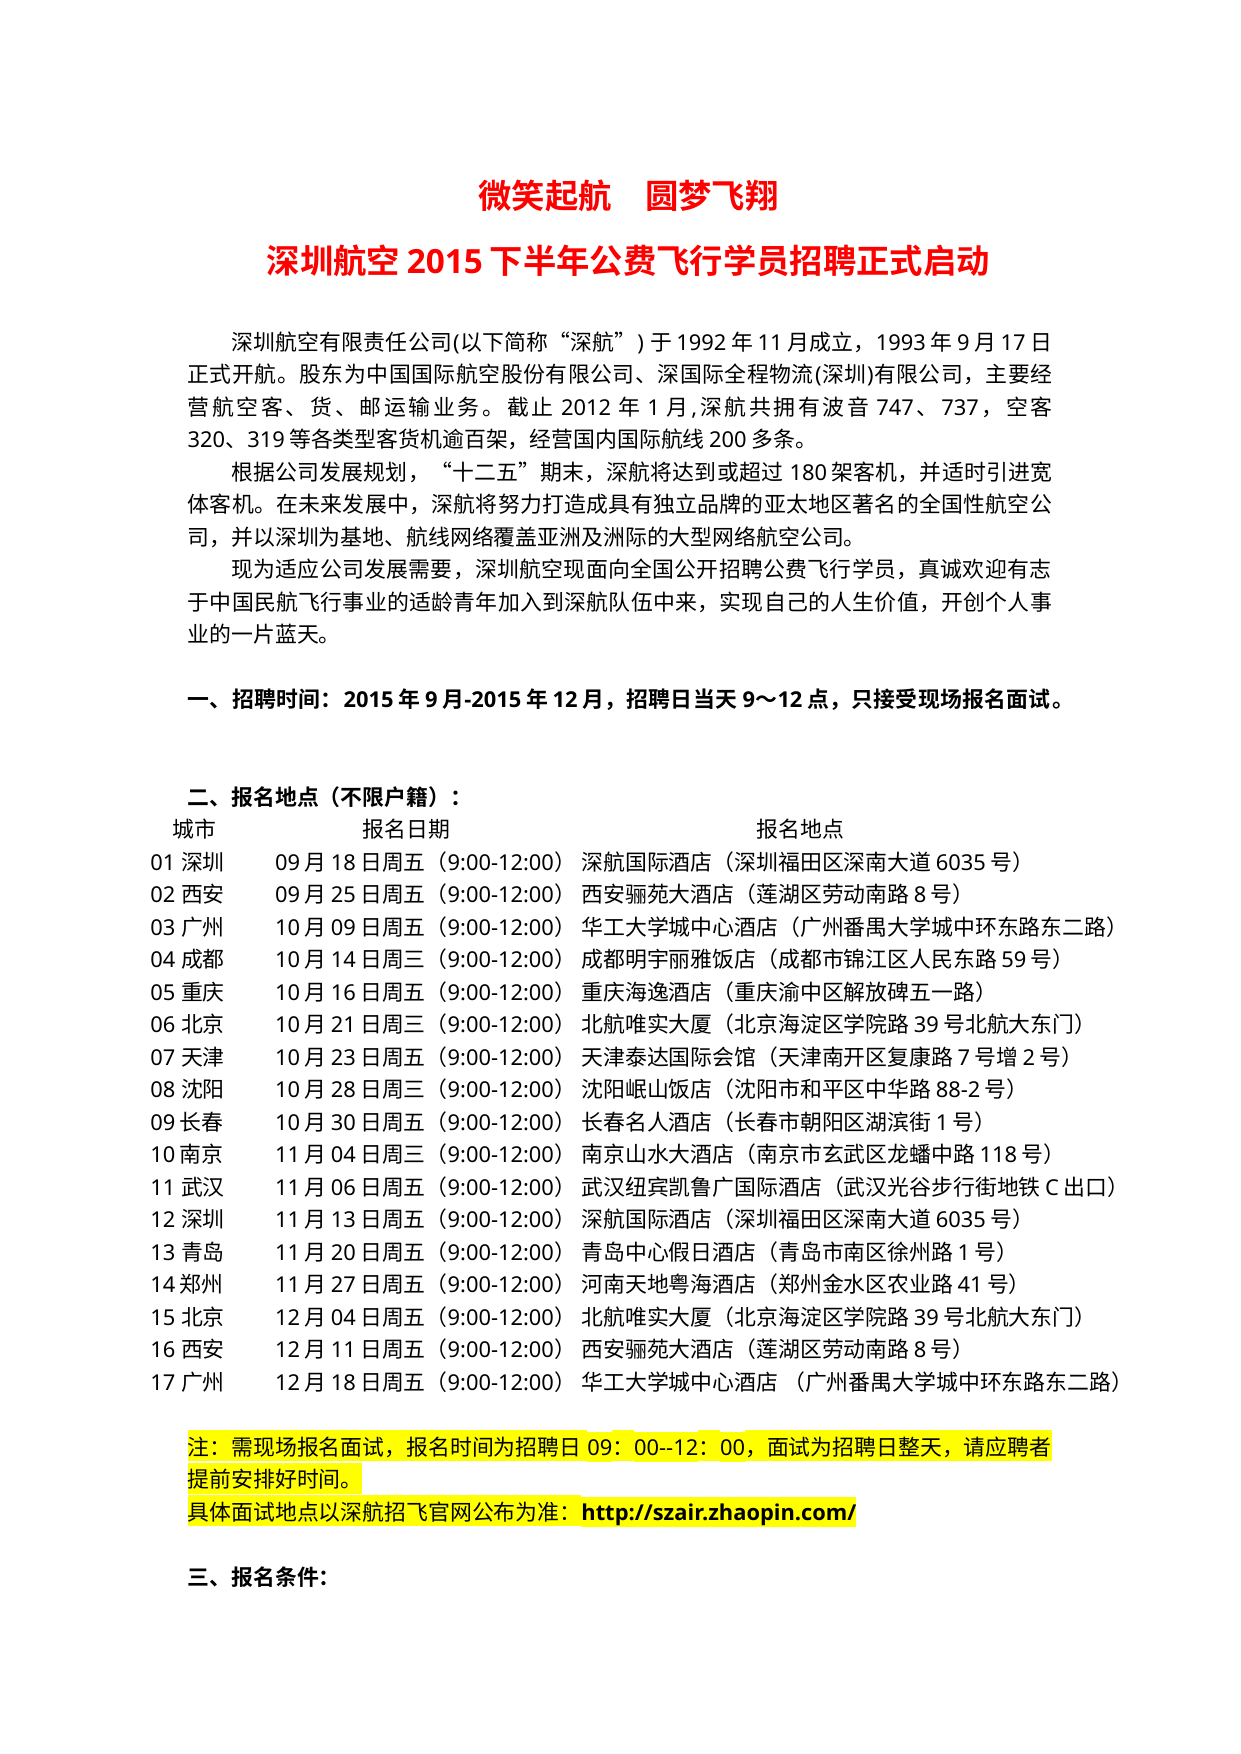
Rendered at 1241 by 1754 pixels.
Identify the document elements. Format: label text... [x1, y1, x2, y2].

text 08 沈阳 10月28日周三（9:00-12:00） 沈阳岷山饭店（沈阳市和平区中华路88-2号） [150, 1072, 1162, 1104]
text 二、报名地点（不限户籍）： [150, 779, 1162, 812]
text 04 成都 10月14日周三（9:00-12:00） 成都明宇丽雅饭店（成都市锦江区人民东路59号） [150, 942, 1162, 974]
text 城市 报名日期 报名地点 [150, 812, 1162, 844]
text 01 深圳 09月18日周五（9:00-12:00） 深航国际酒店（深圳福田区深南大道6035号） [150, 844, 1162, 877]
text 一、招聘时间：2015年9月-2015年12月，招聘日当天9～12点，只接受现场报名面试。 [187, 682, 1053, 747]
text 07 天津 10月23日周五（9:00-12:00） 天津泰达国际会馆（天津南开区复康路7号增2号） [150, 1039, 1162, 1072]
text 05 重庆 10月16日周五（9:00-12:00） 重庆海逸酒店（重庆渝中区解放碑五一路） [150, 974, 1162, 1007]
text 具体面试地点以深航招飞官网公布为准：http://szair.zhaopin.com/ [187, 1494, 1053, 1527]
text 12 深圳 11月13日周五（9:00-12:00） 深航国际酒店（深圳福田区深南大道6035号） [150, 1202, 1162, 1234]
text 15 北京 12月04日周五（9:00-12:00） 北航唯实大厦（北京海淀区学院路39号北航大东门） [150, 1299, 1162, 1332]
text 10南京 11月04日周三（9:00-12:00） 南京山水大酒店（南京市玄武区龙蟠中路118号） [150, 1137, 1162, 1169]
text 17 广州 12月18日周五（9:00-12:00） 华工大学城中心酒店 （广州番禺大学城中环东路东二路） [150, 1364, 1162, 1397]
text 11 武汉 11月06日周五（9:00-12:00） 武汉纽宾凯鲁广国际酒店（武汉光谷步行街地铁C出口） [150, 1169, 1162, 1202]
text 注：需现场报名面试，报名时间为招聘日09：00--12：00，面试为招聘日整天，请应聘者提前安排好时间。 [187, 1429, 1053, 1494]
text 现为适应公司发展需要，深圳航空现面向全国公开招聘公费飞行学员，真诚欢迎有志于中国民航飞行事业的适龄青年加入到深航队伍中来，实现自己的人生价值，开创个人事业的一片蓝天。 [187, 552, 1053, 649]
text 微笑起航 圆梦飞翔 [187, 162, 1069, 227]
text 深圳航空有限责任公司(以下简称“深航”) 于1992年11月成立，1993年9月17日正式开航。股东为中国国际航空股份有限公司、深国际全程物流(深圳)有限公司，主要经营航空客、货、邮运输业务。截止2012年1月,深航共拥有波音747、737，空客320、319等各类型客货机逾百架，经营国内国际航线200多条。 [187, 324, 1053, 454]
text 09长春 10月30日周五（9:00-12:00） 长春名人酒店（长春市朝阳区湖滨街1号） [150, 1104, 1162, 1137]
text 根据公司发展规划，“十二五”期末，深航将达到或超过180架客机，并适时引进宽体客机。在未来发展中，深航将努力打造成具有独立品牌的亚太地区著名的全国性航空公司，并以深圳为基地、航线网络覆盖亚洲及洲际的大型网络航空公司。 [187, 454, 1053, 552]
text 14郑州 11月27日周五（9:00-12:00） 河南天地粤海酒店（郑州金水区农业路41号） [150, 1267, 1162, 1299]
text 三、报名条件： [187, 1559, 1053, 1592]
text 深圳航空2015下半年公费飞行学员招聘正式启动 [187, 227, 1069, 292]
text 06 北京 10月21日周三（9:00-12:00） 北航唯实大厦（北京海淀区学院路39号北航大东门） [150, 1007, 1162, 1039]
text 16 西安 12月11日周五（9:00-12:00） 西安骊苑大酒店（莲湖区劳动南路8号） [150, 1332, 1162, 1364]
text 02 西安 09月25日周五（9:00-12:00） 西安骊苑大酒店（莲湖区劳动南路8号） [150, 877, 1162, 909]
text 13 青岛 11月20日周五（9:00-12:00） 青岛中心假日酒店（青岛市南区徐州路1号） [150, 1234, 1162, 1267]
text 03 广州 10月09日周五（9:00-12:00） 华工大学城中心酒店（广州番禺大学城中环东路东二路） [150, 909, 1162, 942]
